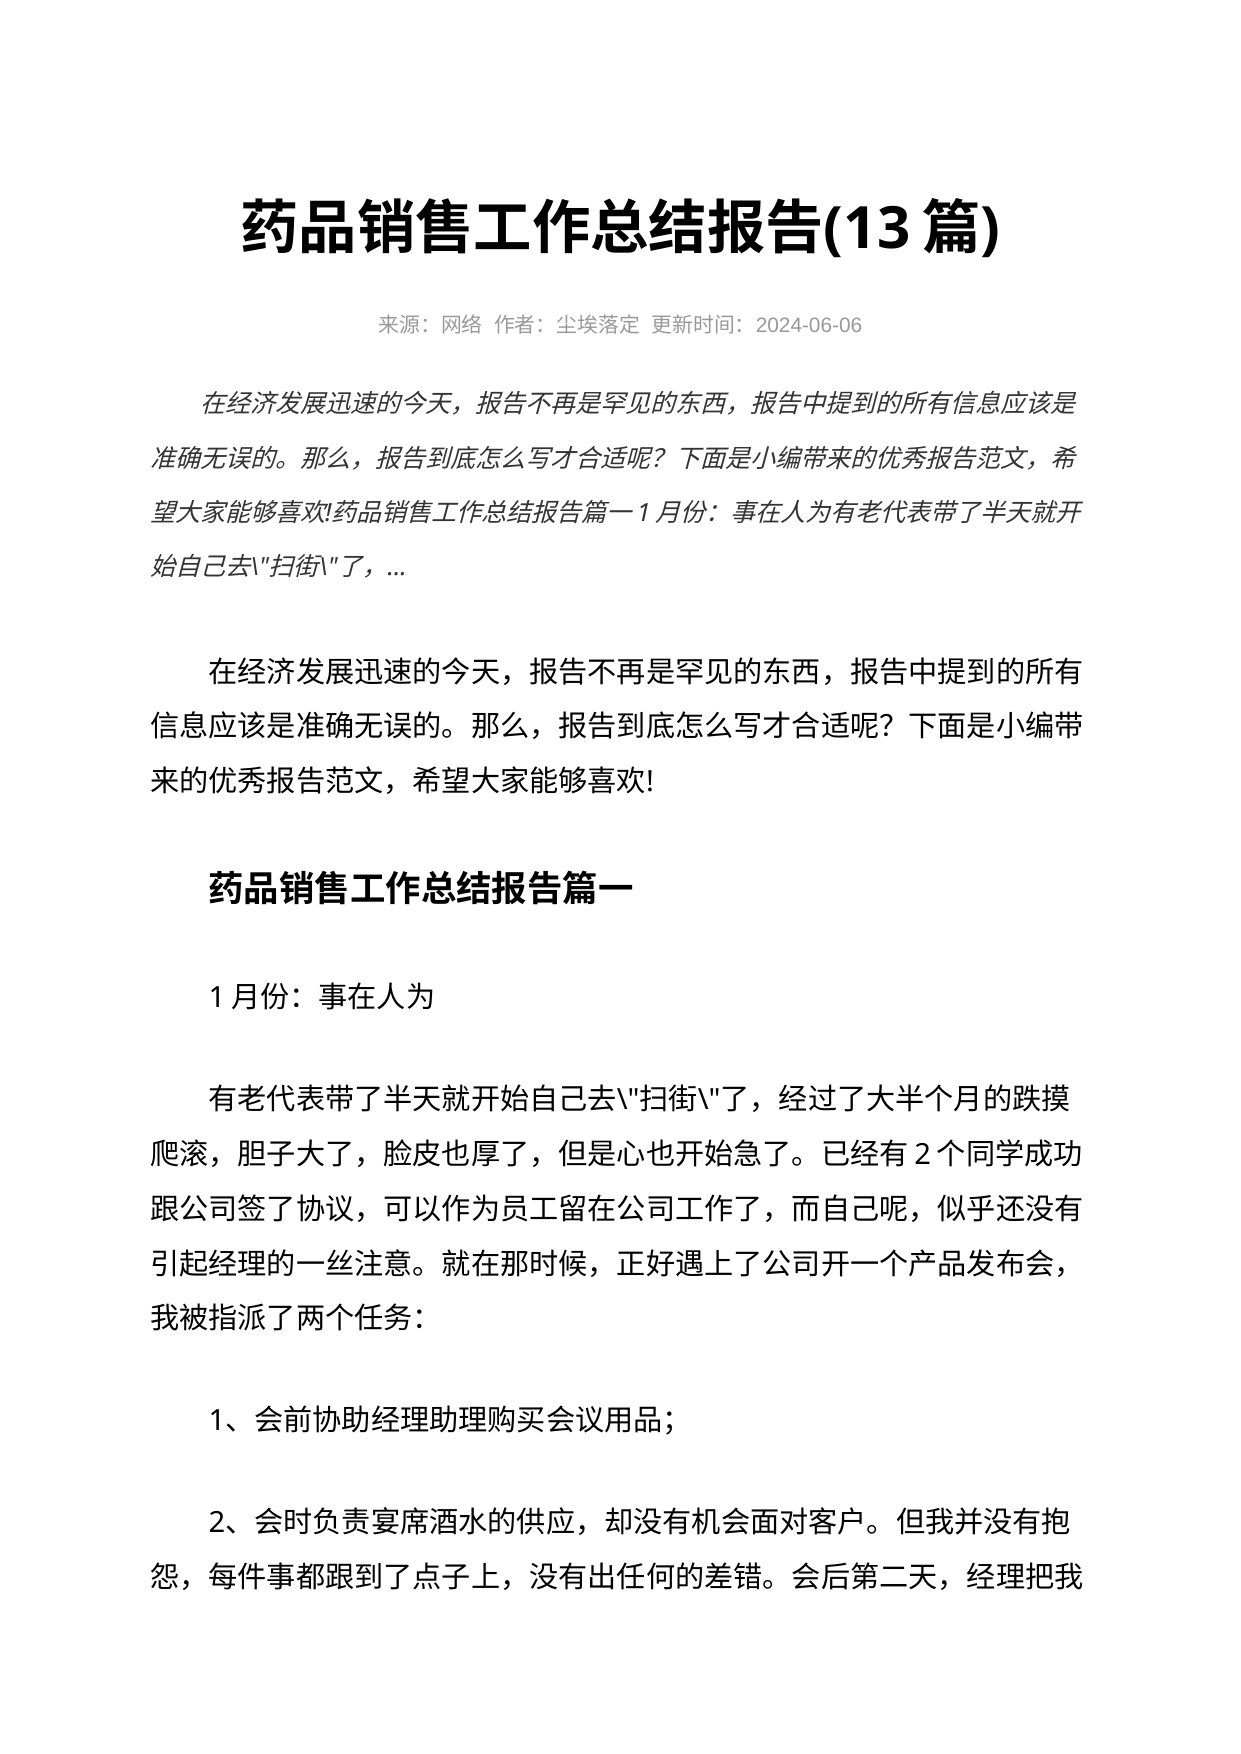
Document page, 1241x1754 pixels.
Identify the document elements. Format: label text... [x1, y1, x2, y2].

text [150, 1499, 1090, 1596]
text 药品销售工作总结报告篇一 [150, 860, 1090, 911]
text 在经济发展迅速的今天，报告不再是罕见的东西，报告中提到的所有信息应该是准确无误的。那么，报告到底怎么写才合适呢？下面是小编带来的优秀报告范文，希望大家能够喜欢!药品销售工作总结报告篇一1月份：事在人为有老代表带了半天就开始自己去\"扫街\"了，... [150, 384, 1090, 583]
text 在经济发展迅速的今天，报告不再是罕见的东西，报告中提到的所有信息应该是准确无误的。那么，报告到底怎么写才合适呢？下面是小编带来的优秀报告范文，希望大家能够喜欢! [150, 648, 1090, 800]
text 有老代表带了半天就开始自己去\"扫街\"了，经过了大半个月的跌摸爬滚，胆子大了，脸皮也厚了，但是心也开始急了。已经有2个同学成功跟公司签了协议，可以作为员工留在公司工作了，而自己呢，似乎还没有引起经理的一丝注意。就在那时候，正好遇上了公司开一个产品发布会，我被指派了两个任务： [150, 1075, 1090, 1337]
text 1、会前协助经理助理购买会议用品； [150, 1397, 1090, 1439]
subtitle 药品销售工作总结报告(13篇) [150, 181, 1090, 266]
text 1月份：事在人为 [150, 973, 1090, 1016]
text 来源：网络 作者：尘埃落定 更新时间：2024-06-06 [150, 313, 1090, 337]
